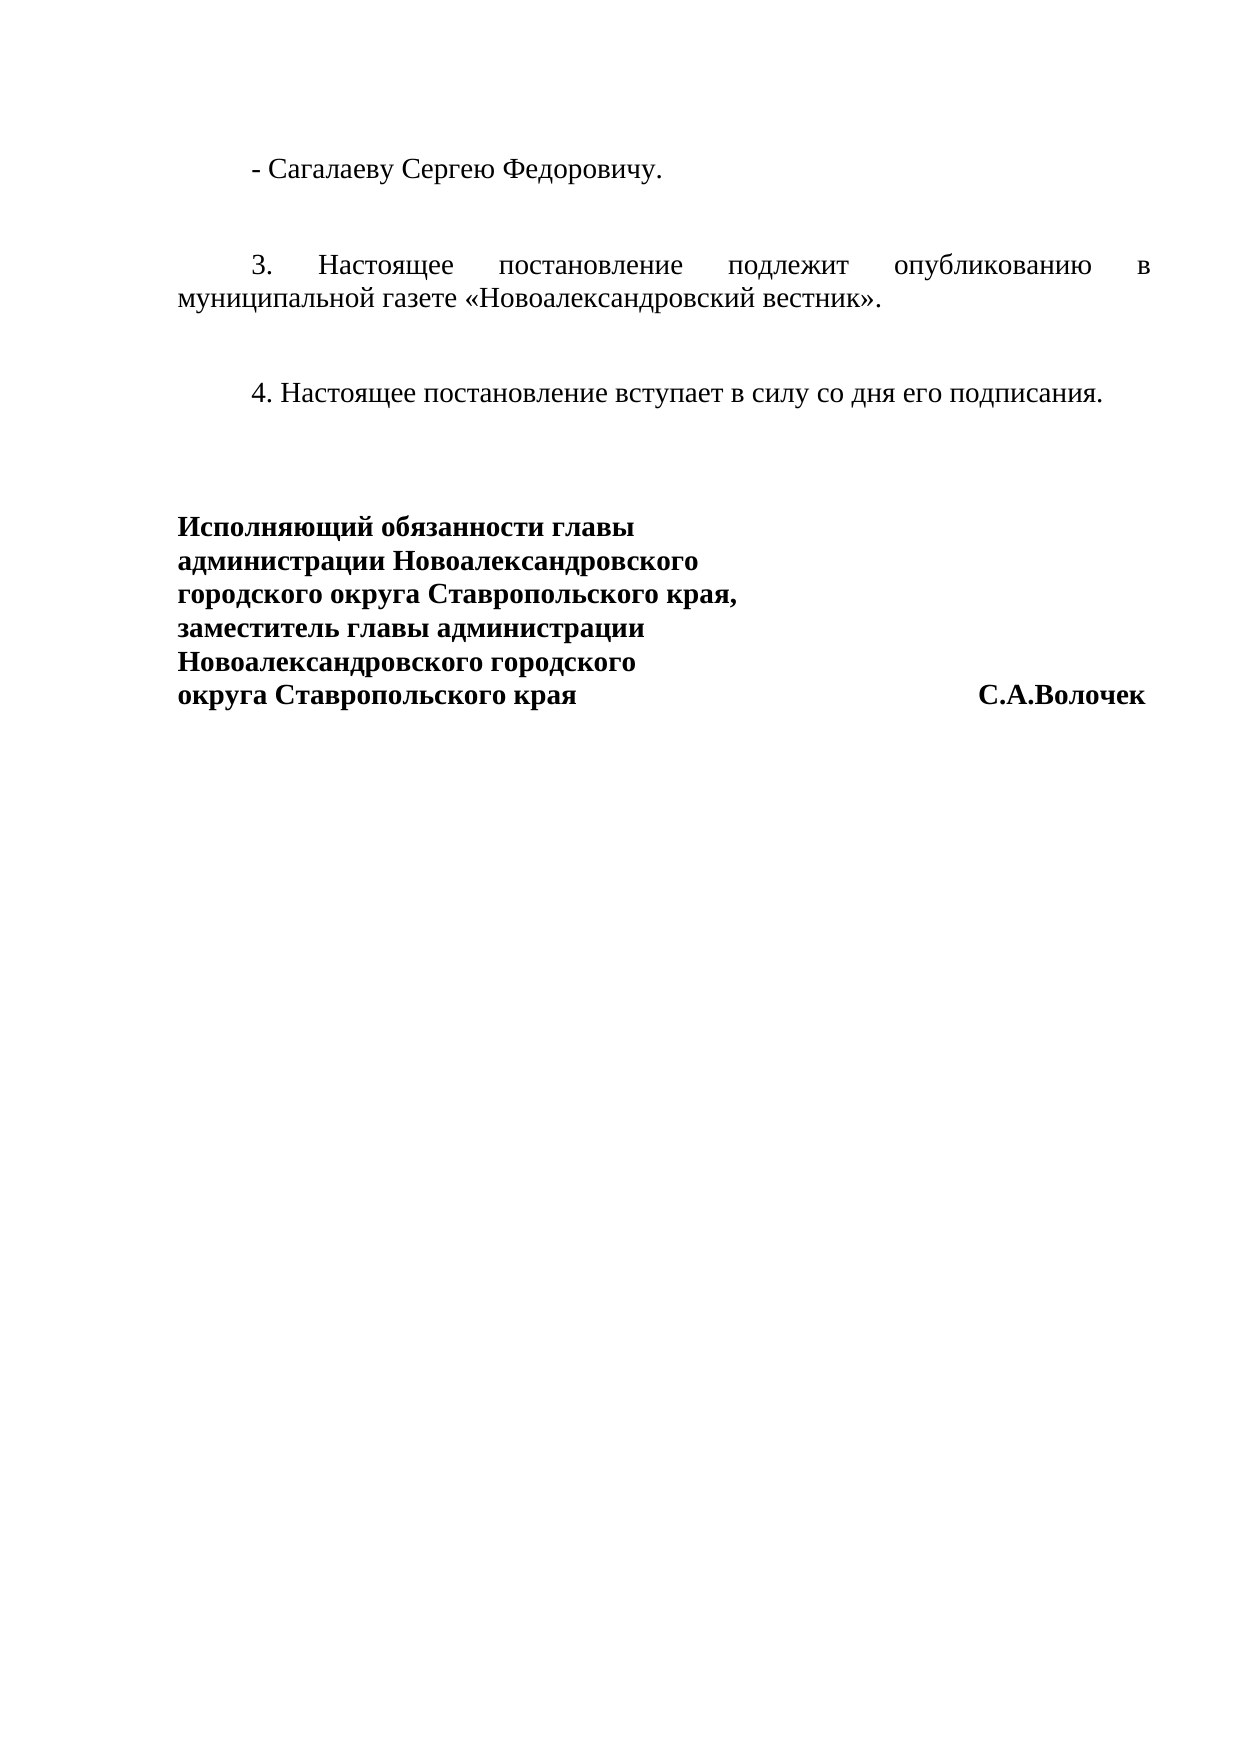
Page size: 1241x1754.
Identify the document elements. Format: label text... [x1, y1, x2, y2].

text 3. Настоящее постановление подлежит опубликованию в муниципальной газете «Новоалександровский вестник». [177, 247, 1152, 314]
text Новоалександровского городского [177, 644, 1152, 677]
text 4. Настоящее постановление вступает в силу со дня его подписания. [177, 375, 1152, 409]
text заместитель главы администрации [177, 610, 1152, 644]
text - Сагалаеву Сергею Федоровичу. [177, 152, 1152, 185]
text городского округа Ставропольского края, [177, 577, 1152, 610]
text округа Ставропольского края С.А.Волочек [177, 677, 1152, 711]
text Исполняющий обязанности главы [177, 509, 1152, 543]
text администрации Новоалександровского [177, 543, 1152, 577]
